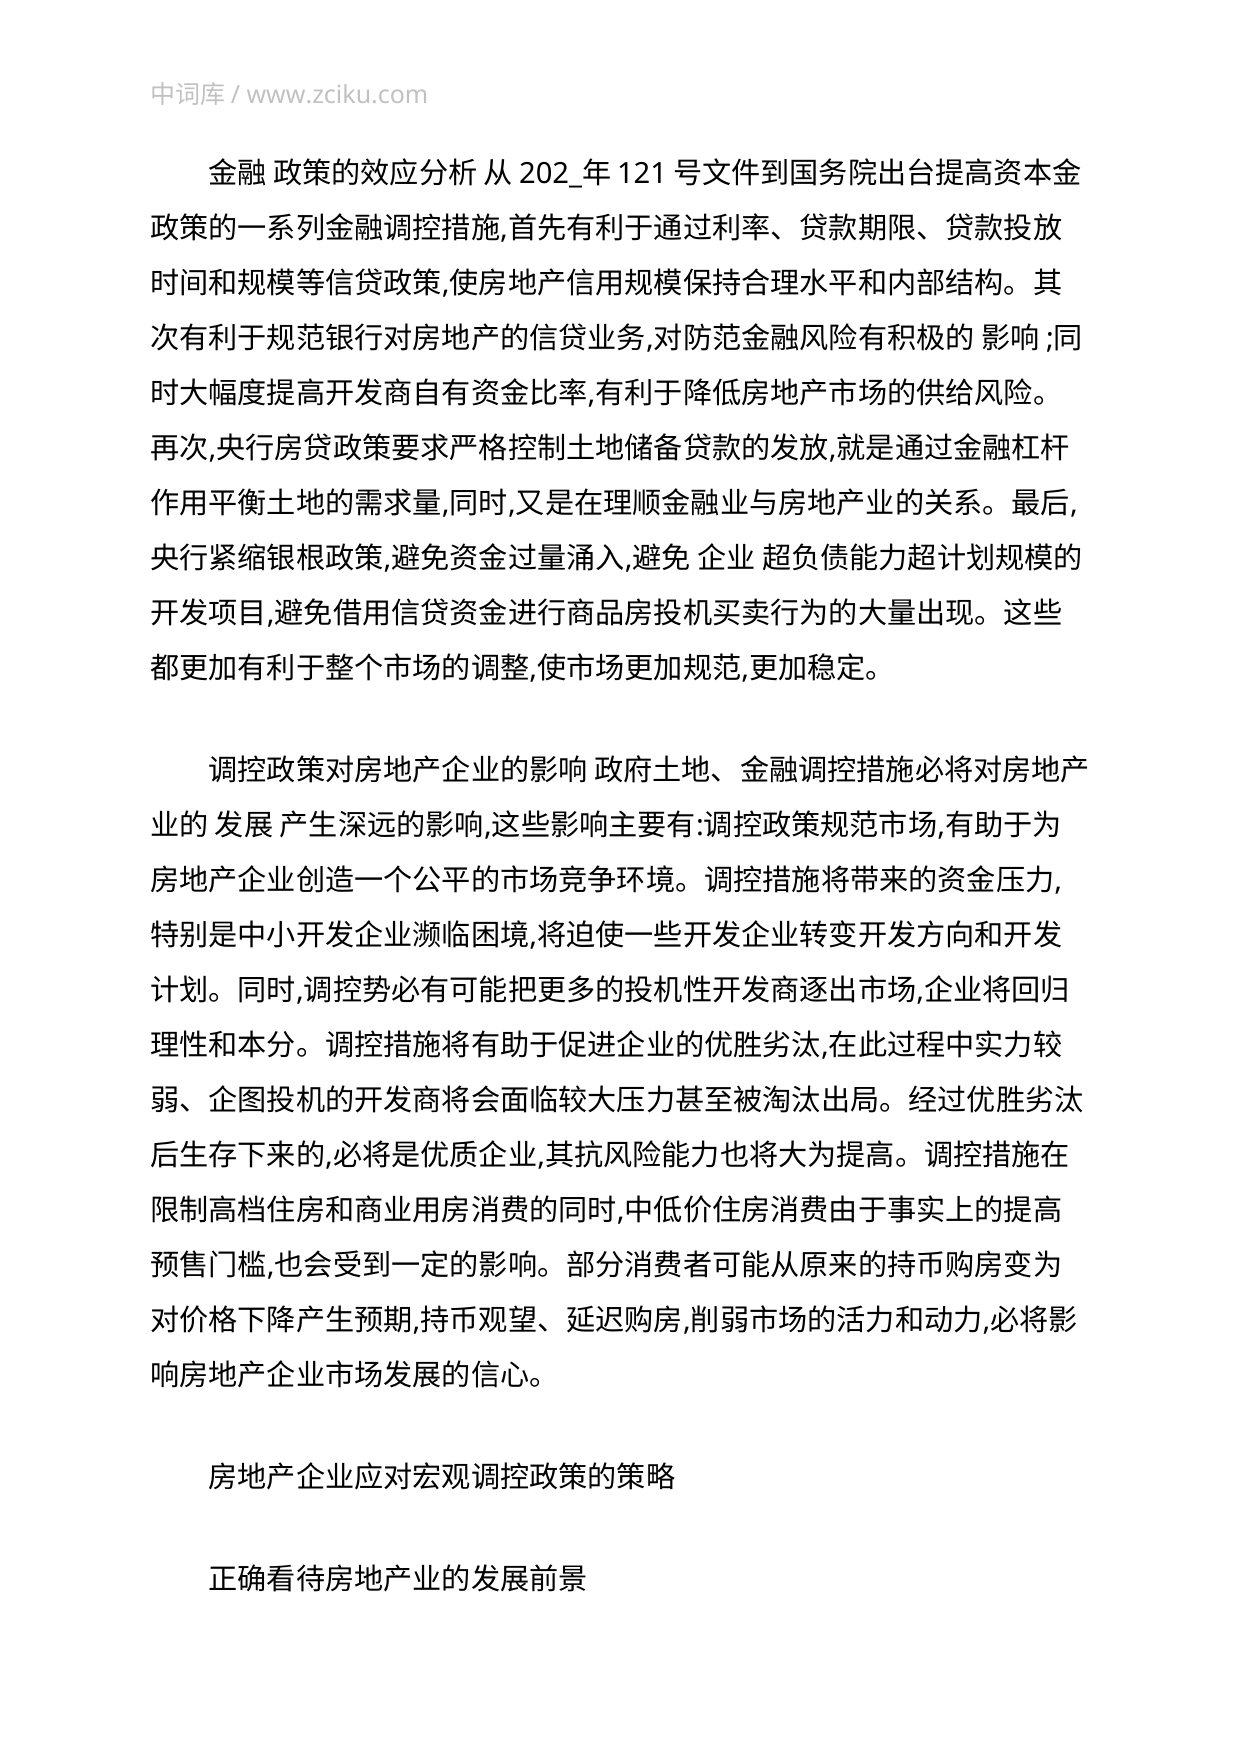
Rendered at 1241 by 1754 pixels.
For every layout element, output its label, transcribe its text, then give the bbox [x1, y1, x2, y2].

text 正确看待房地产业的发展前景 [150, 1555, 1090, 1598]
text 金融 政策的效应分析 从202_年121号文件到国务院出台提高资本金政策的一系列金融调控措施,首先有利于通过利率、贷款期限、贷款投放时间和规模等信贷政策,使房地产信用规模保持合理水平和内部结构。其次有利于规范银行对房地产的信贷业务,对防范金融风险有积极的 影响 ;同时大幅度提高开发商自有资金比率,有利于降低房地产市场的供给风险。再次,央行房贷政策要求严格控制土地储备贷款的发放,就是通过金融杠杆作用平衡土地的需求量,同时,又是在理顺金融业与房地产业的关系。最后,央行紧缩银根政策,避免资金过量涌入,避免 企业 超负债能力超计划规模的开发项目,避免借用信贷资金进行商品房投机买卖行为的大量出现。这些都更加有利于整个市场的调整,使市场更加规范,更加稳定。 [150, 150, 1090, 687]
text 房地产企业应对宏观调控政策的策略 [150, 1453, 1090, 1496]
text 调控政策对房地产企业的影响 政府土地、金融调控措施必将对房地产业的 发展 产生深远的影响,这些影响主要有:调控政策规范市场,有助于为房地产企业创造一个公平的市场竞争环境。调控措施将带来的资金压力,特别是中小开发企业濒临困境,将迫使一些开发企业转变开发方向和开发计划。同时,调控势必有可能把更多的投机性开发商逐出市场,企业将回归理性和本分。调控措施将有助于促进企业的优胜劣汰,在此过程中实力较弱、企图投机的开发商将会面临较大压力甚至被淘汰出局。经过优胜劣汰后生存下来的,必将是优质企业,其抗风险能力也将大为提高。调控措施在限制高档住房和商业用房消费的同时,中低价住房消费由于事实上的提高预售门槛,也会受到一定的影响。部分消费者可能从原来的持币购房变为对价格下降产生预期,持币观望、延迟购房,削弱市场的活力和动力,必将影响房地产企业市场发展的信心。 [150, 747, 1090, 1394]
